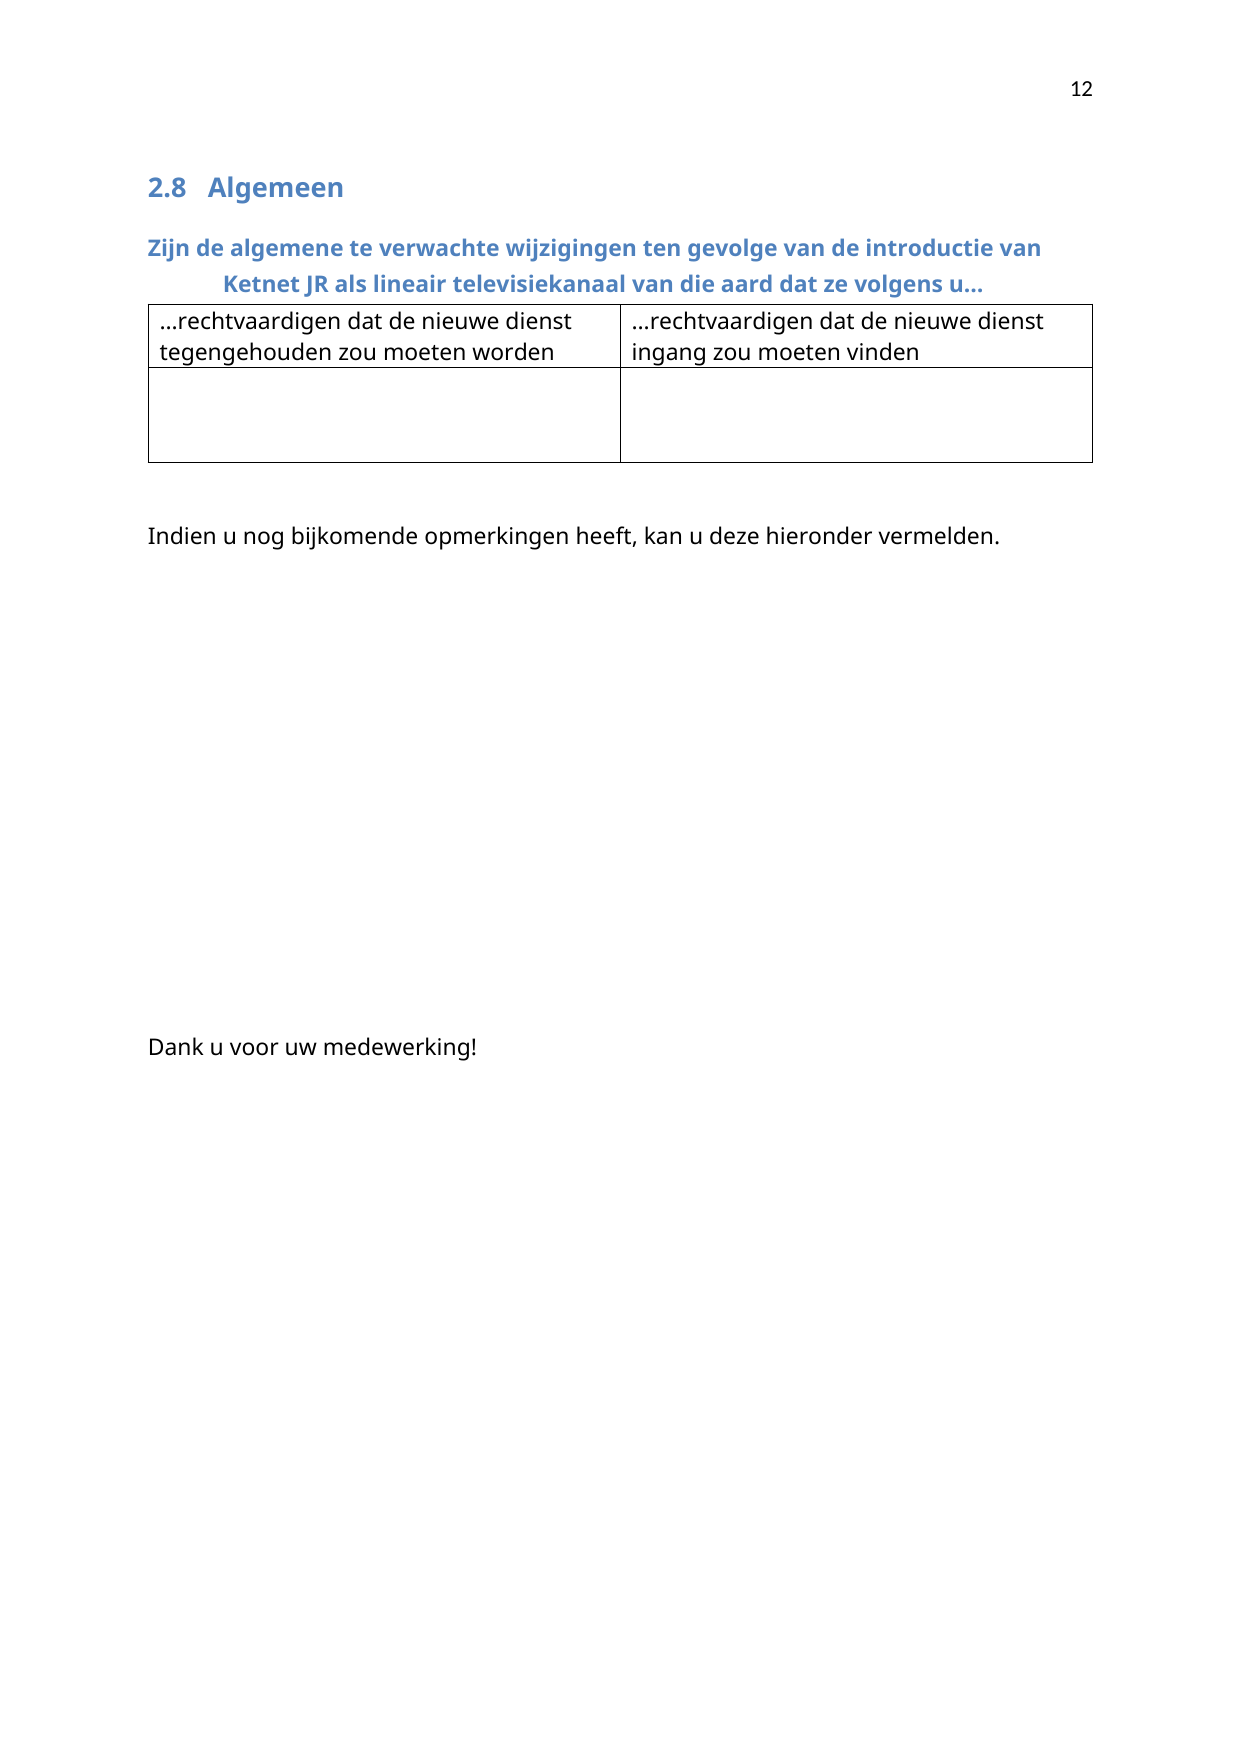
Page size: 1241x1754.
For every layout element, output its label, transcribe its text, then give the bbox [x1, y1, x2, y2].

text Dank u voor uw medewerking! [148, 1031, 1093, 1062]
table_header …rechtvaardigen dat de nieuwe dienst ingang zou moeten vinden [621, 305, 1092, 367]
table_cell [621, 368, 1092, 462]
table_cell [149, 368, 620, 462]
subtitle Zijn de algemene te verwachte wijzigingen ten gevolge van de introductie van Ketnet JR als lineair televisiekanaal van die aard dat ze volgens u… [148, 232, 1093, 299]
subtitle Algemeen [148, 168, 1093, 205]
table_header …rechtvaardigen dat de nieuwe dienst tegengehouden zou moeten worden [149, 305, 620, 367]
text Indien u nog bijkomende opmerkingen heeft, kan u deze hieronder vermelden. [148, 520, 1093, 551]
